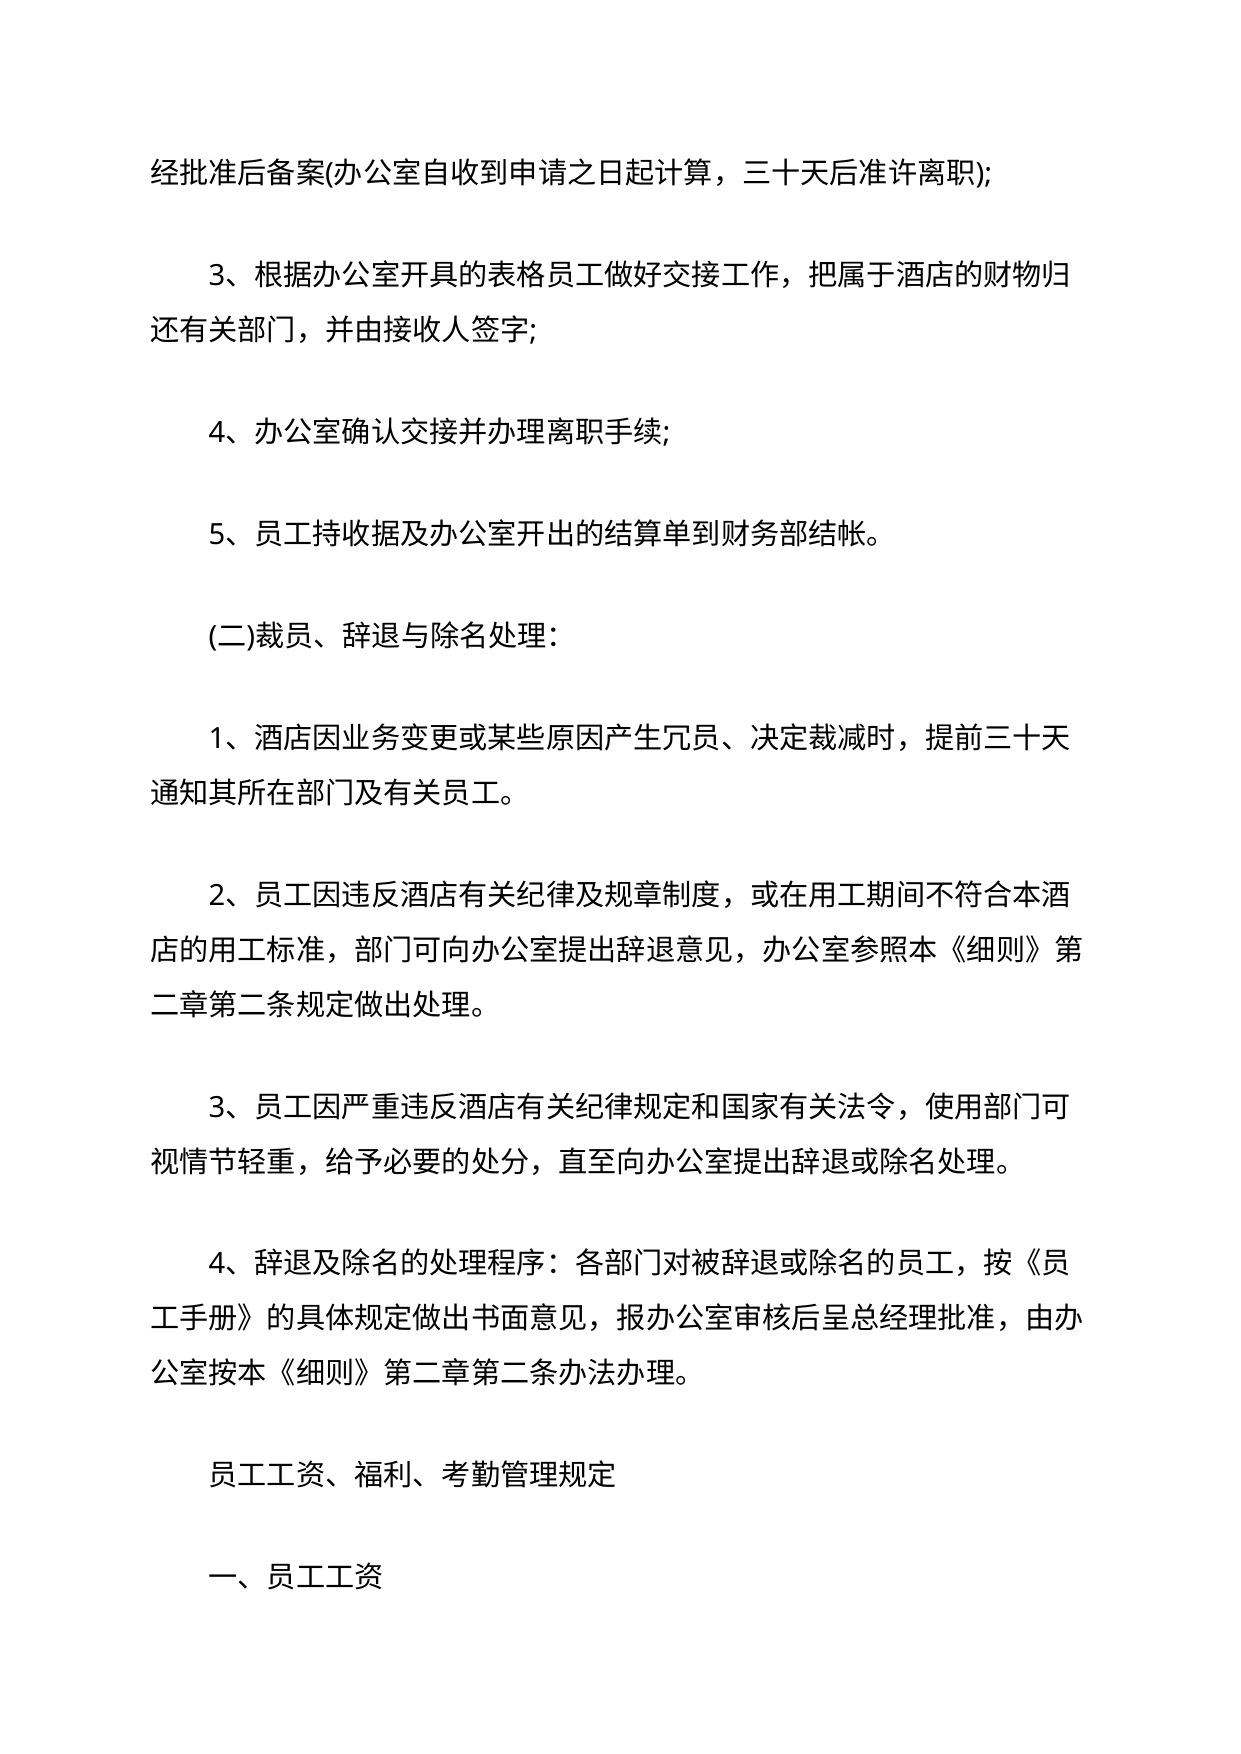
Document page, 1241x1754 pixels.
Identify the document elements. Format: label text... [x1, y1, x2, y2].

text 2、员工因违反酒店有关纪律及规章制度，或在用工期间不符合本酒店的用工标准，部门可向办公室提出辞退意见，办公室参照本《细则》第二章第二条规定做出处理。 [150, 872, 1090, 1024]
text 5、员工持收据及办公室开出的结算单到财务部结帐。 [150, 511, 1090, 553]
text 员工工资、福利、考勤管理规定 [150, 1452, 1090, 1494]
text 3、员工因严重违反酒店有关纪律规定和国家有关法令，使用部门可视情节轻重，给予必要的处分，直至向办公室提出辞退或除名处理。 [150, 1083, 1090, 1181]
text 4、办公室确认交接并办理离职手续; [150, 409, 1090, 451]
text (二)裁员、辞退与除名处理： [150, 613, 1090, 655]
text 一、员工工资 [150, 1553, 1090, 1596]
text 4、辞退及除名的处理程序：各部门对被辞退或除名的员工，按《员工手册》的具体规定做出书面意见，报办公室审核后呈总经理批准，由办公室按本《细则》第二章第二条办法办理。 [150, 1240, 1090, 1392]
text 3、根据办公室开具的表格员工做好交接工作，把属于酒店的财物归还有关部门，并由接收人签字; [150, 252, 1090, 349]
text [150, 150, 1090, 192]
text 1、酒店因业务变更或某些原因产生冗员、决定裁减时，提前三十天通知其所在部门及有关员工。 [150, 715, 1090, 812]
